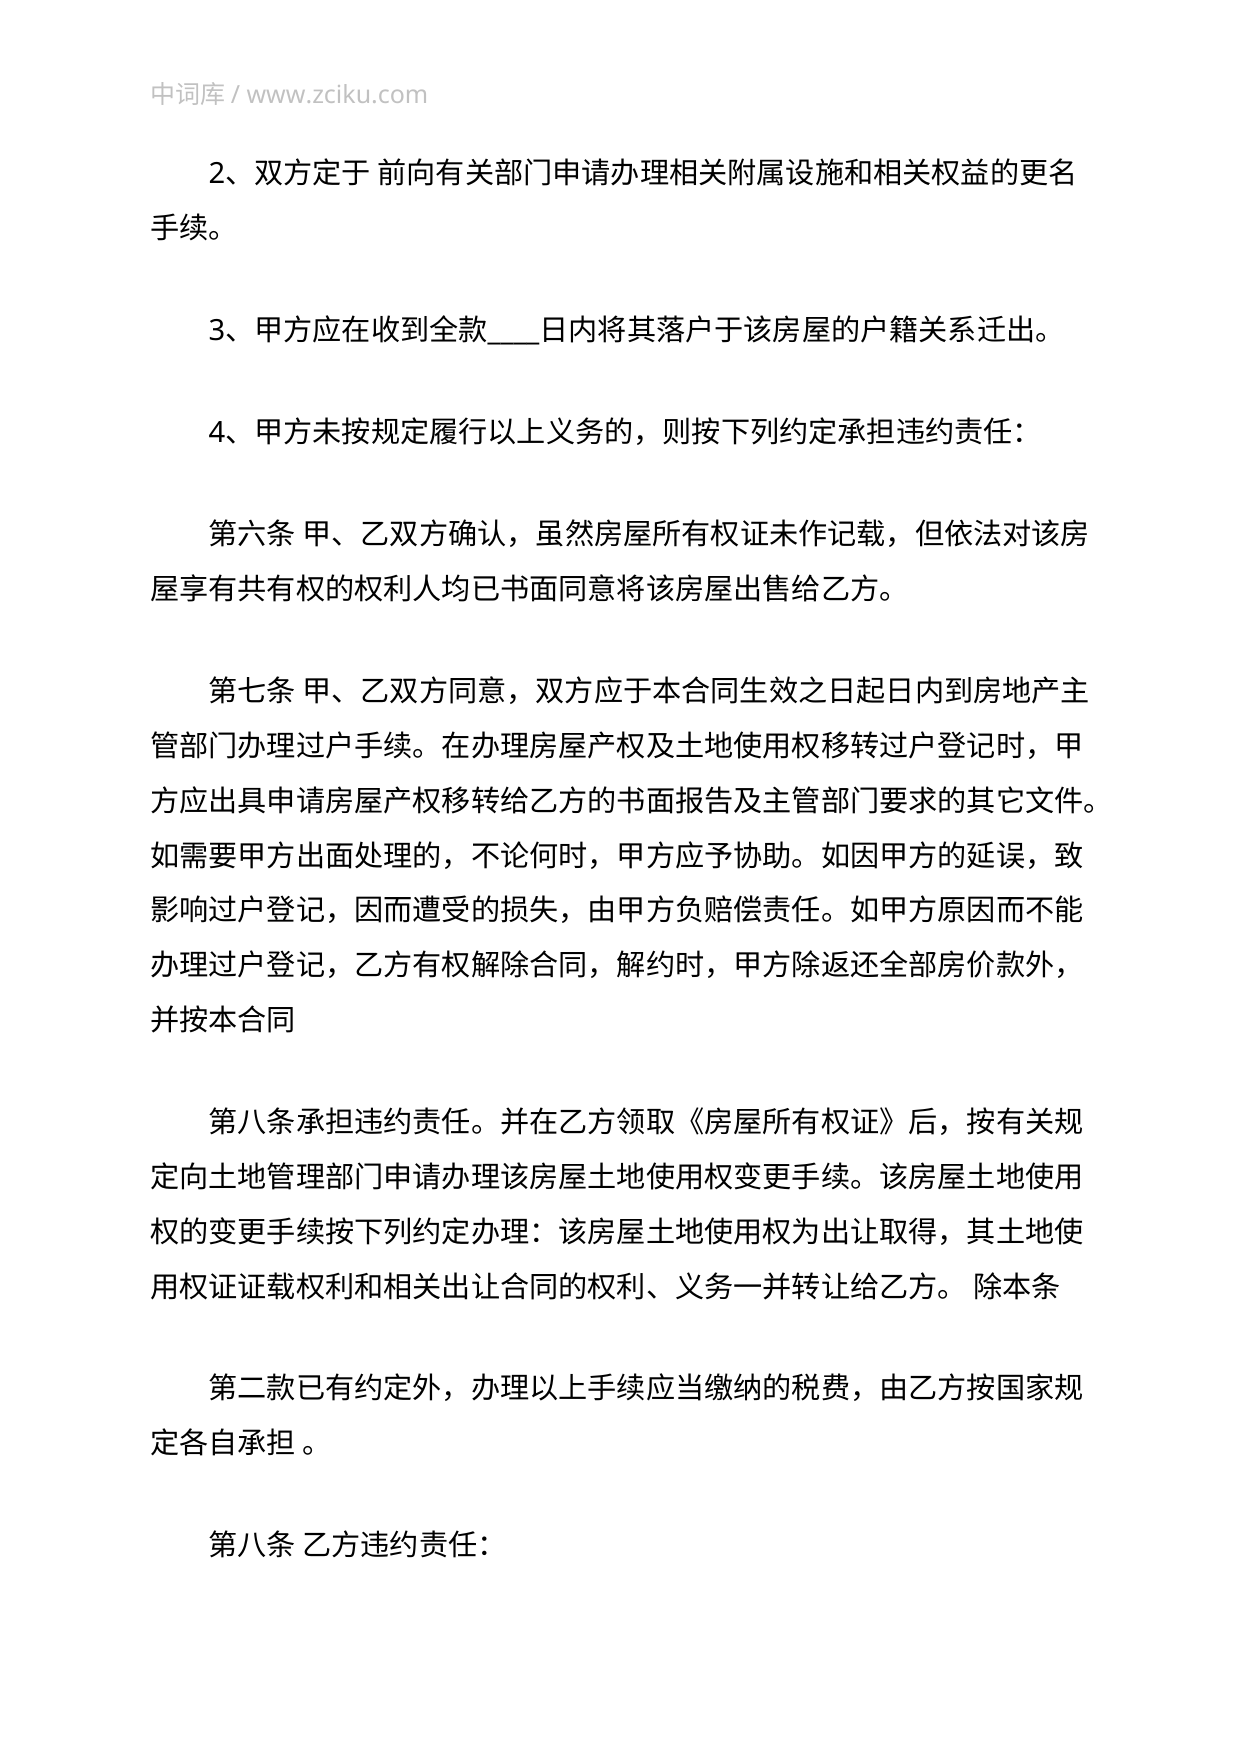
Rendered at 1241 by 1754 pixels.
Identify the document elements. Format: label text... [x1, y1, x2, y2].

text 第七条 甲、乙双方同意，双方应于本合同生效之日起日内到房地产主管部门办理过户手续。在办理房屋产权及土地使用权移转过户登记时，甲方应出具申请房屋产权移转给乙方的书面报告及主管部门要求的其它文件。如需要甲方出面处理的，不论何时，甲方应予协助。如因甲方的延误，致影响过户登记，因而遭受的损失，由甲方负赔偿责任。如甲方原因而不能办理过户登记，乙方有权解除合同，解约时，甲方除返还全部房价款外，并按本合同 [150, 667, 1090, 1039]
text 第八条 乙方违约责任： [150, 1522, 1090, 1564]
text 第二款已有约定外，办理以上手续应当缴纳的税费，由乙方按国家规定各自承担 。 [150, 1365, 1090, 1462]
text 2、双方定于 前向有关部门申请办理相关附属设施和相关权益的更名手续。 [150, 150, 1090, 247]
text 第六条 甲、乙双方确认，虽然房屋所有权证未作记载，但依法对该房屋享有共有权的权利人均已书面同意将该房屋出售给乙方。 [150, 511, 1090, 608]
text 4、甲方未按规定履行以上义务的，则按下列约定承担违约责任： [150, 409, 1090, 451]
text 第八条承担违约责任。并在乙方领取《房屋所有权证》后，按有关规定向土地管理部门申请办理该房屋土地使用权变更手续。该房屋土地使用权的变更手续按下列约定办理：该房屋土地使用权为出让取得，其土地使用权证证载权利和相关出让合同的权利、义务一并转让给乙方。 除本条 [150, 1098, 1090, 1306]
text 3、甲方应在收到全款____日内将其落户于该房屋的户籍关系迁出。 [150, 307, 1090, 349]
